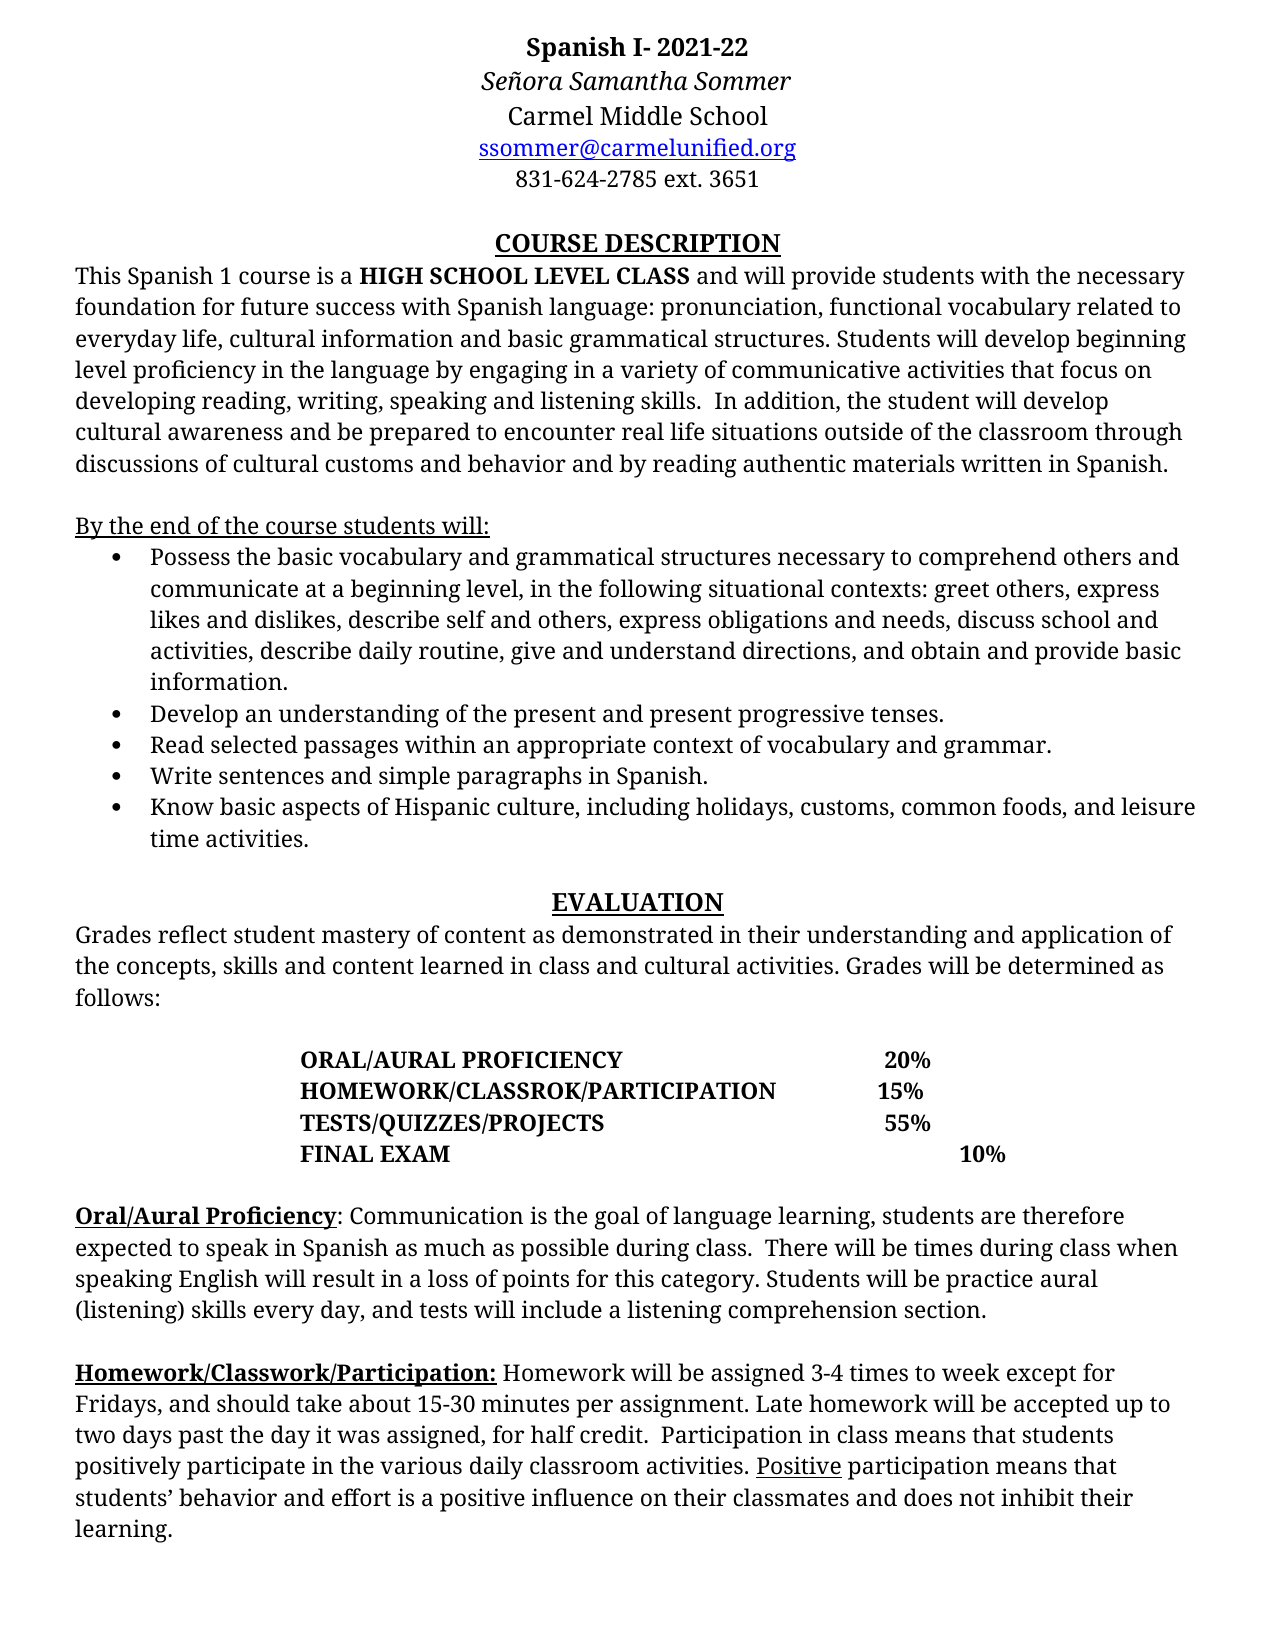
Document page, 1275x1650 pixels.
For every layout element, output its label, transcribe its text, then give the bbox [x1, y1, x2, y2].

text FINAL EXAM 10% [75, 1138, 1200, 1169]
list Possess the basic vocabulary and grammatical structures necessary to comprehend others and communicate at a beginning level, in the following situational contexts: greet others, express likes and dislikes, describe self and others, express obligations and needs, discuss school and activities, describe daily routine, give and understand directions, and obtain and provide basic information. [112, 541, 1200, 697]
text ssommer@carmelunified.org [75, 132, 1200, 163]
subtitle COURSE DESCRIPTION [75, 226, 1200, 260]
list Develop an understanding of the present and present progressive tenses. [112, 697, 1200, 729]
text By the end of the course students will: [75, 510, 1200, 541]
subtitle EVALUATION [75, 885, 1200, 919]
list Write sentences and simple paragraphs in Spanish. [112, 760, 1200, 791]
text This Spanish 1 course is a HIGH SCHOOL LEVEL CLASS and will provide students with the necessary foundation for future success with Spanish language: pronunciation, functional vocabulary related to everyday life, cultural information and basic grammatical structures. Students will develop beginning level proficiency in the language by engaging in a variety of communicative activities that focus on developing reading, writing, speaking and listening skills. In addition, the student will develop cultural awareness and be prepared to encounter real life situations outside of the classroom through discussions of cultural customs and behavior and by reading authentic materials written in Spanish. [75, 260, 1200, 479]
subtitle Señora Samantha Sommer [75, 64, 1200, 98]
text HOMEWORK/CLASSROK/PARTICIPATION 15% [75, 1075, 1200, 1107]
text TESTS/QUIZZES/PROJECTS 55% [75, 1107, 1200, 1138]
list Know basic aspects of Hispanic culture, including holidays, customs, common foods, and leisure time activities. [112, 791, 1200, 854]
text 831-624-2785 ext. 3651 [75, 163, 1200, 195]
text Oral/Aural Proficiency: Communication is the goal of language learning, students are therefore expected to speak in Spanish as much as possible during class. There will be times during class when speaking English will result in a loss of points for this category. Students will be practice aural (listening) skills every day, and tests will include a listening comprehension section. [75, 1200, 1200, 1325]
text Grades reflect student mastery of content as demonstrated in their understanding and application of the concepts, skills and content learned in class and cultural activities. Grades will be determined as follows: [75, 919, 1200, 1013]
list Read selected passages within an appropriate context of vocabulary and grammar. [112, 729, 1200, 760]
subtitle Spanish I- 2021-22 [75, 30, 1200, 64]
subtitle Carmel Middle School [75, 98, 1200, 132]
subtitle ORAL/AURAL PROFICIENCY 20% [75, 1044, 1200, 1075]
text Homework/Classwork/Participation: Homework will be assigned 3-4 times to week except for Fridays, and should take about 15-30 minutes per assignment. Late homework will be accepted up to two days past the day it was assigned, for half credit. Participation in class means that students positively participate in the various daily classroom activities. Positive participation means that students’ behavior and effort is a positive influence on their classmates and does not inhibit their learning. [75, 1357, 1200, 1544]
